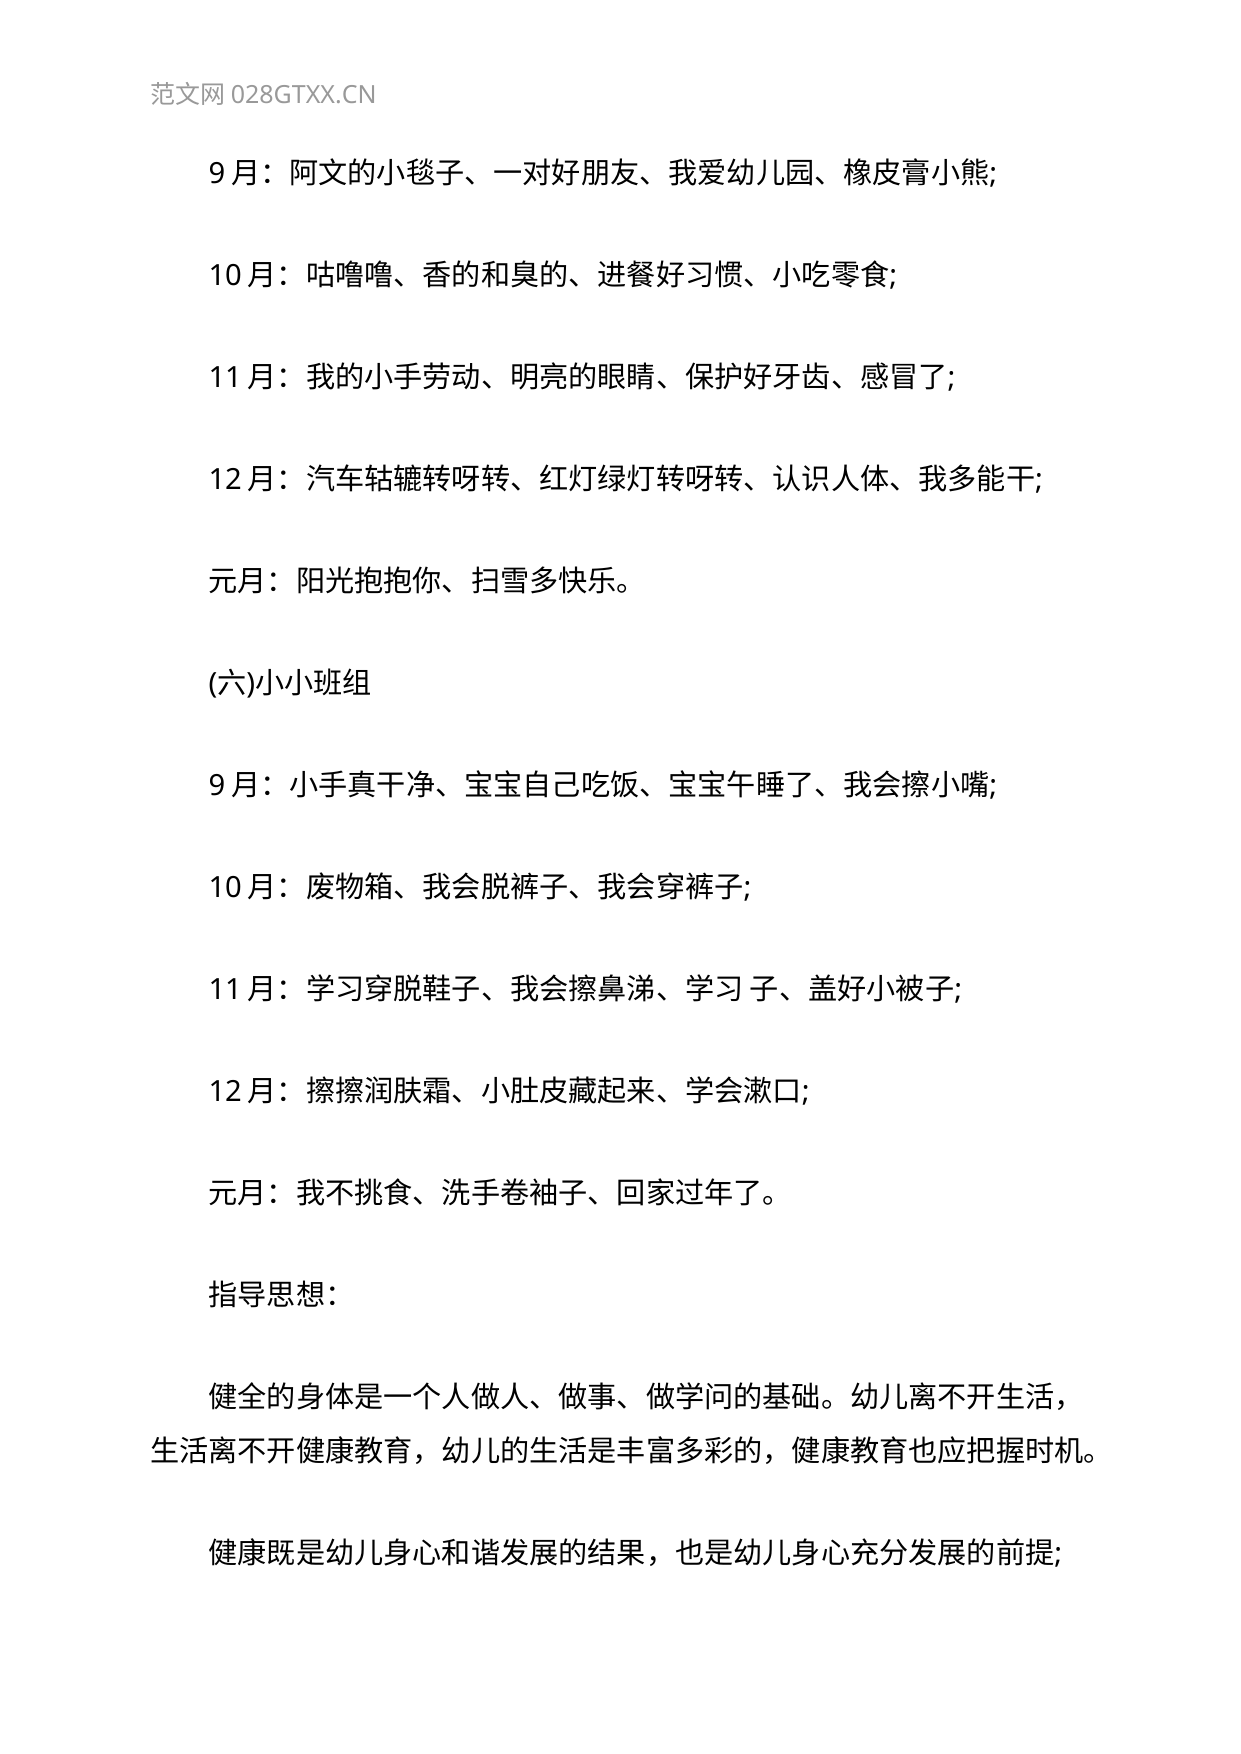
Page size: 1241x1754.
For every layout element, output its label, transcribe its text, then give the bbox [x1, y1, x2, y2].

text 元月：我不挑食、洗手卷袖子、回家过年了。 [150, 1169, 1090, 1212]
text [150, 1530, 1090, 1572]
text 健全的身体是一个人做人、做事、做学问的基础。幼儿离不开生活，生活离不开健康教育，幼儿的生活是丰富多彩的，健康教育也应把握时机。 [150, 1373, 1090, 1470]
text 指导思想： [150, 1271, 1090, 1314]
text 元月：阳光抱抱你、扫雪多快乐。 [150, 558, 1090, 600]
text 10月：咕噜噜、香的和臭的、进餐好习惯、小吃零食; [150, 252, 1090, 294]
text 12月：擦擦润肤霜、小肚皮藏起来、学会漱口; [150, 1068, 1090, 1110]
text 10月：废物箱、我会脱裤子、我会穿裤子; [150, 864, 1090, 906]
text 11月：我的小手劳动、明亮的眼睛、保护好牙齿、感冒了; [150, 354, 1090, 396]
text 11月：学习穿脱鞋子、我会擦鼻涕、学习 子、盖好小被子; [150, 966, 1090, 1008]
text 9月：小手真干净、宝宝自己吃饭、宝宝午睡了、我会擦小嘴; [150, 762, 1090, 804]
text 12月：汽车轱辘转呀转、红灯绿灯转呀转、认识人体、我多能干; [150, 456, 1090, 498]
text 9月：阿文的小毯子、一对好朋友、我爱幼儿园、橡皮膏小熊; [150, 150, 1090, 192]
text (六)小小班组 [150, 660, 1090, 702]
